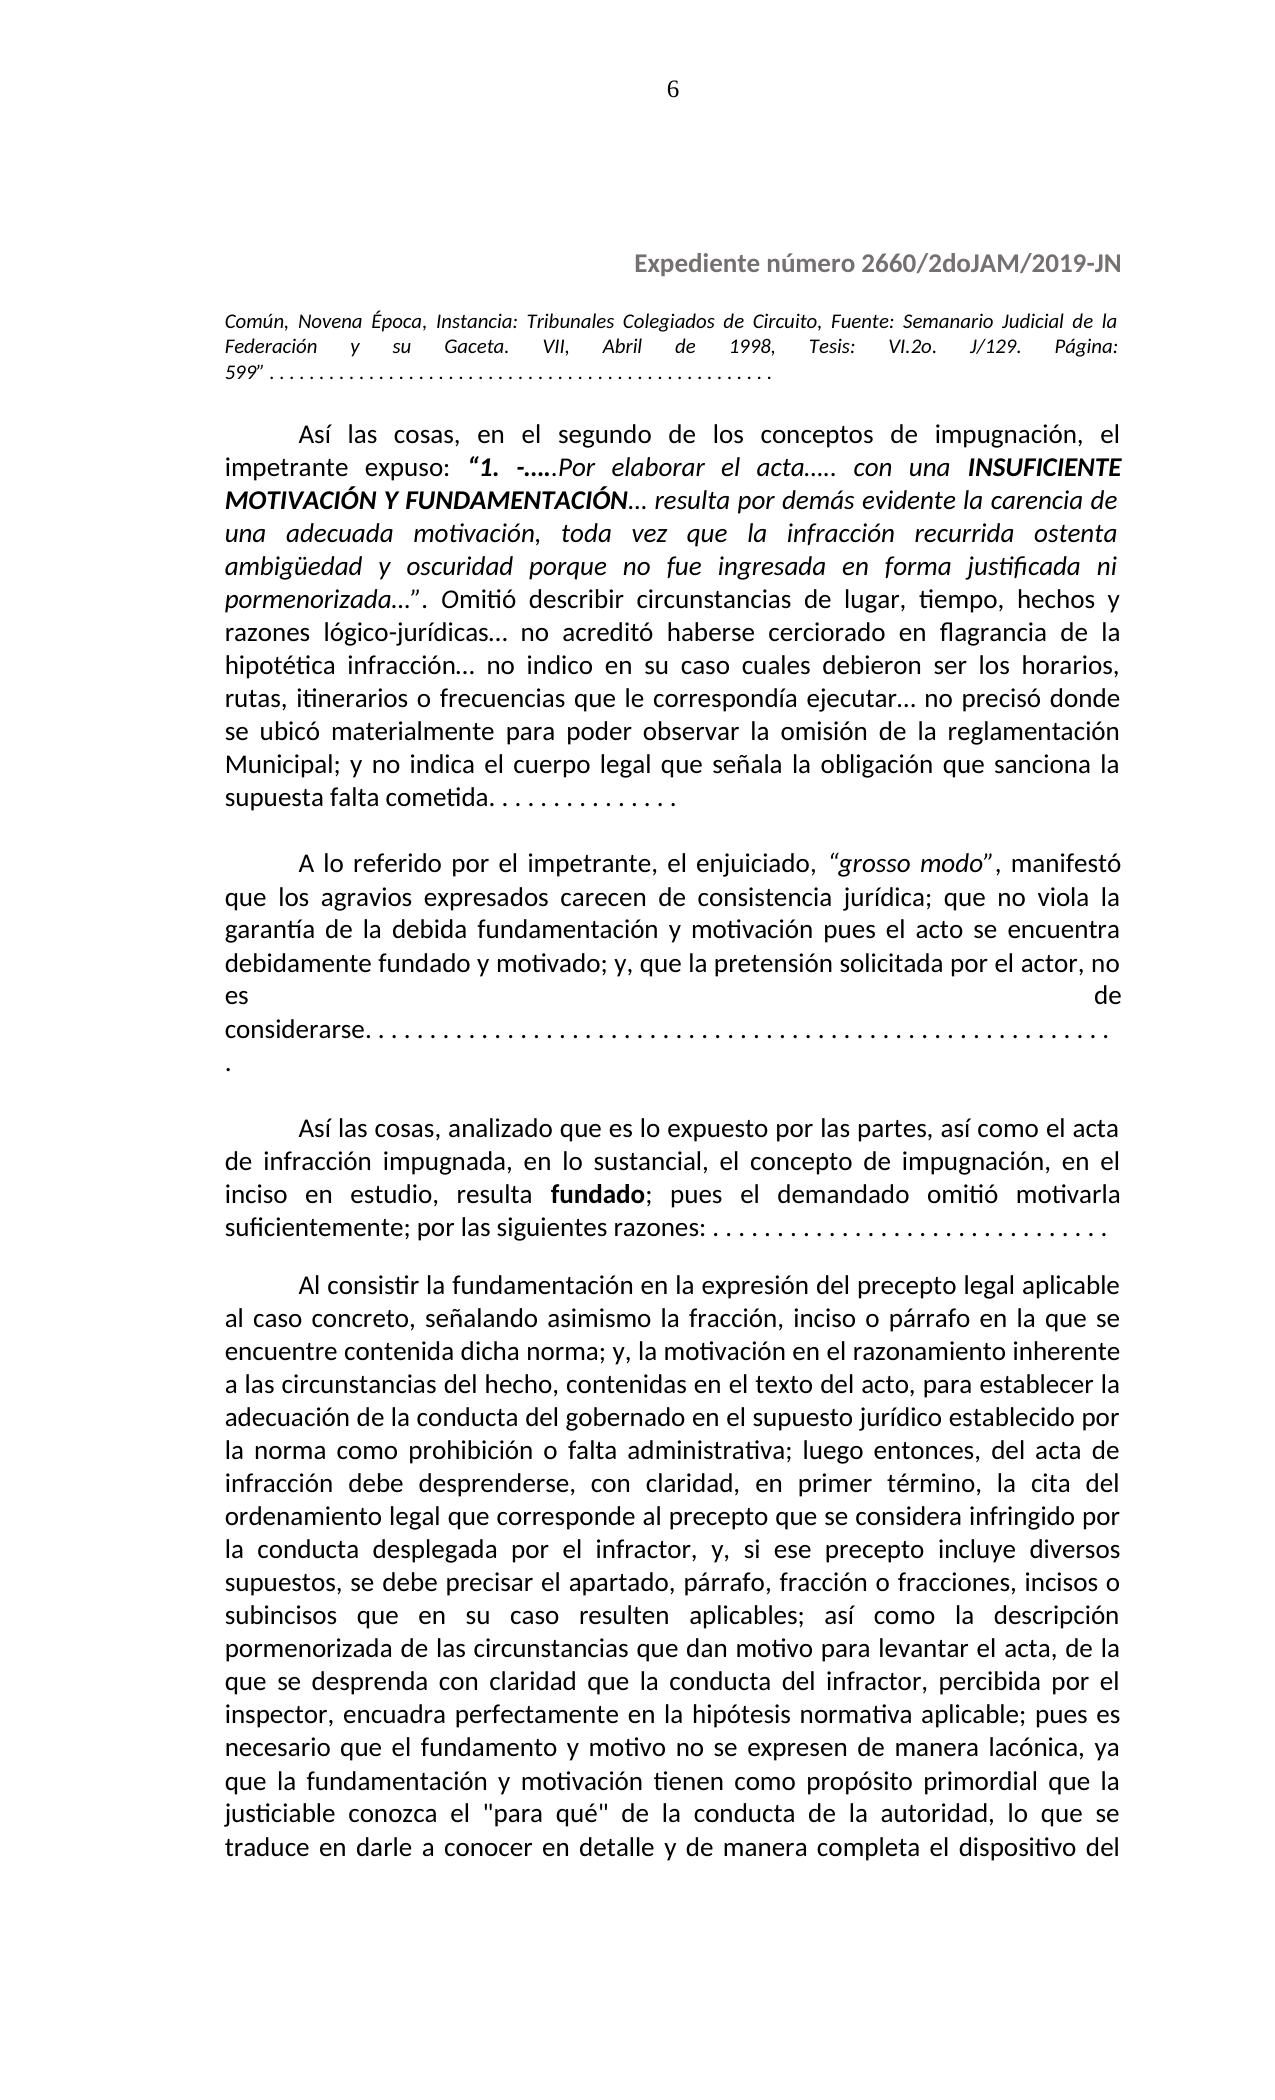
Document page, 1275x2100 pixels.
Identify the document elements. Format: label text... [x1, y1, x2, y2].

text Así las cosas, analizado que es lo expuesto por las partes, así como el acta de infracción impugnada, en lo sustancial, el concepto de impugnación, en el inciso en estudio, resulta fundado; pues el demandado omitió motivarla suficientemente; por las siguientes razones: . . . . . . . . . . . . . . . . . . . . . . . . . . . . . . . [224, 1111, 1121, 1243]
text Así las cosas, en el segundo de los conceptos de impugnación, el impetrante expuso: “1. -…..Por elaborar el acta….. con una INSUFICIENTE MOTIVACIÓN Y FUNDAMENTACIÓN… resulta por demás evidente la carencia de una adecuada motivación, toda vez que la infracción recurrida ostenta ambigüedad y oscuridad porque no fue ingresada en forma justificada ni pormenorizada…”. Omitió describir circunstancias de lugar, tiempo, hechos y razones lógico-jurídicas… no acreditó haberse cerciorado en flagrancia de la hipotética infracción… no indico en su caso cuales debieron ser los horarios, rutas, itinerarios o frecuencias que le correspondía ejecutar… no precisó donde se ubicó materialmente para poder observar la omisión de la reglamentación Municipal; y no indica el cuerpo legal que señala la obligación que sanciona la supuesta falta cometida. . . . . . . . . . . . . . . [224, 417, 1121, 814]
text A lo referido por el impetrante, el enjuiciado, “grosso modo”, manifestó que los agravios expresados carecen de consistencia jurídica; que no viola la garantía de la debida fundamentación y motivación pues el acto se encuentra debidamente fundado y motivado; y, que la pretensión solicitada por el actor, no es de considerarse. . . . . . . . . . . . . . . . . . . . . . . . . . . . . . . . . . . . . . . . . . . . . . . . . . . . . . . . . . . [224, 847, 1121, 1078]
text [224, 1268, 1121, 1863]
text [224, 308, 1121, 384]
